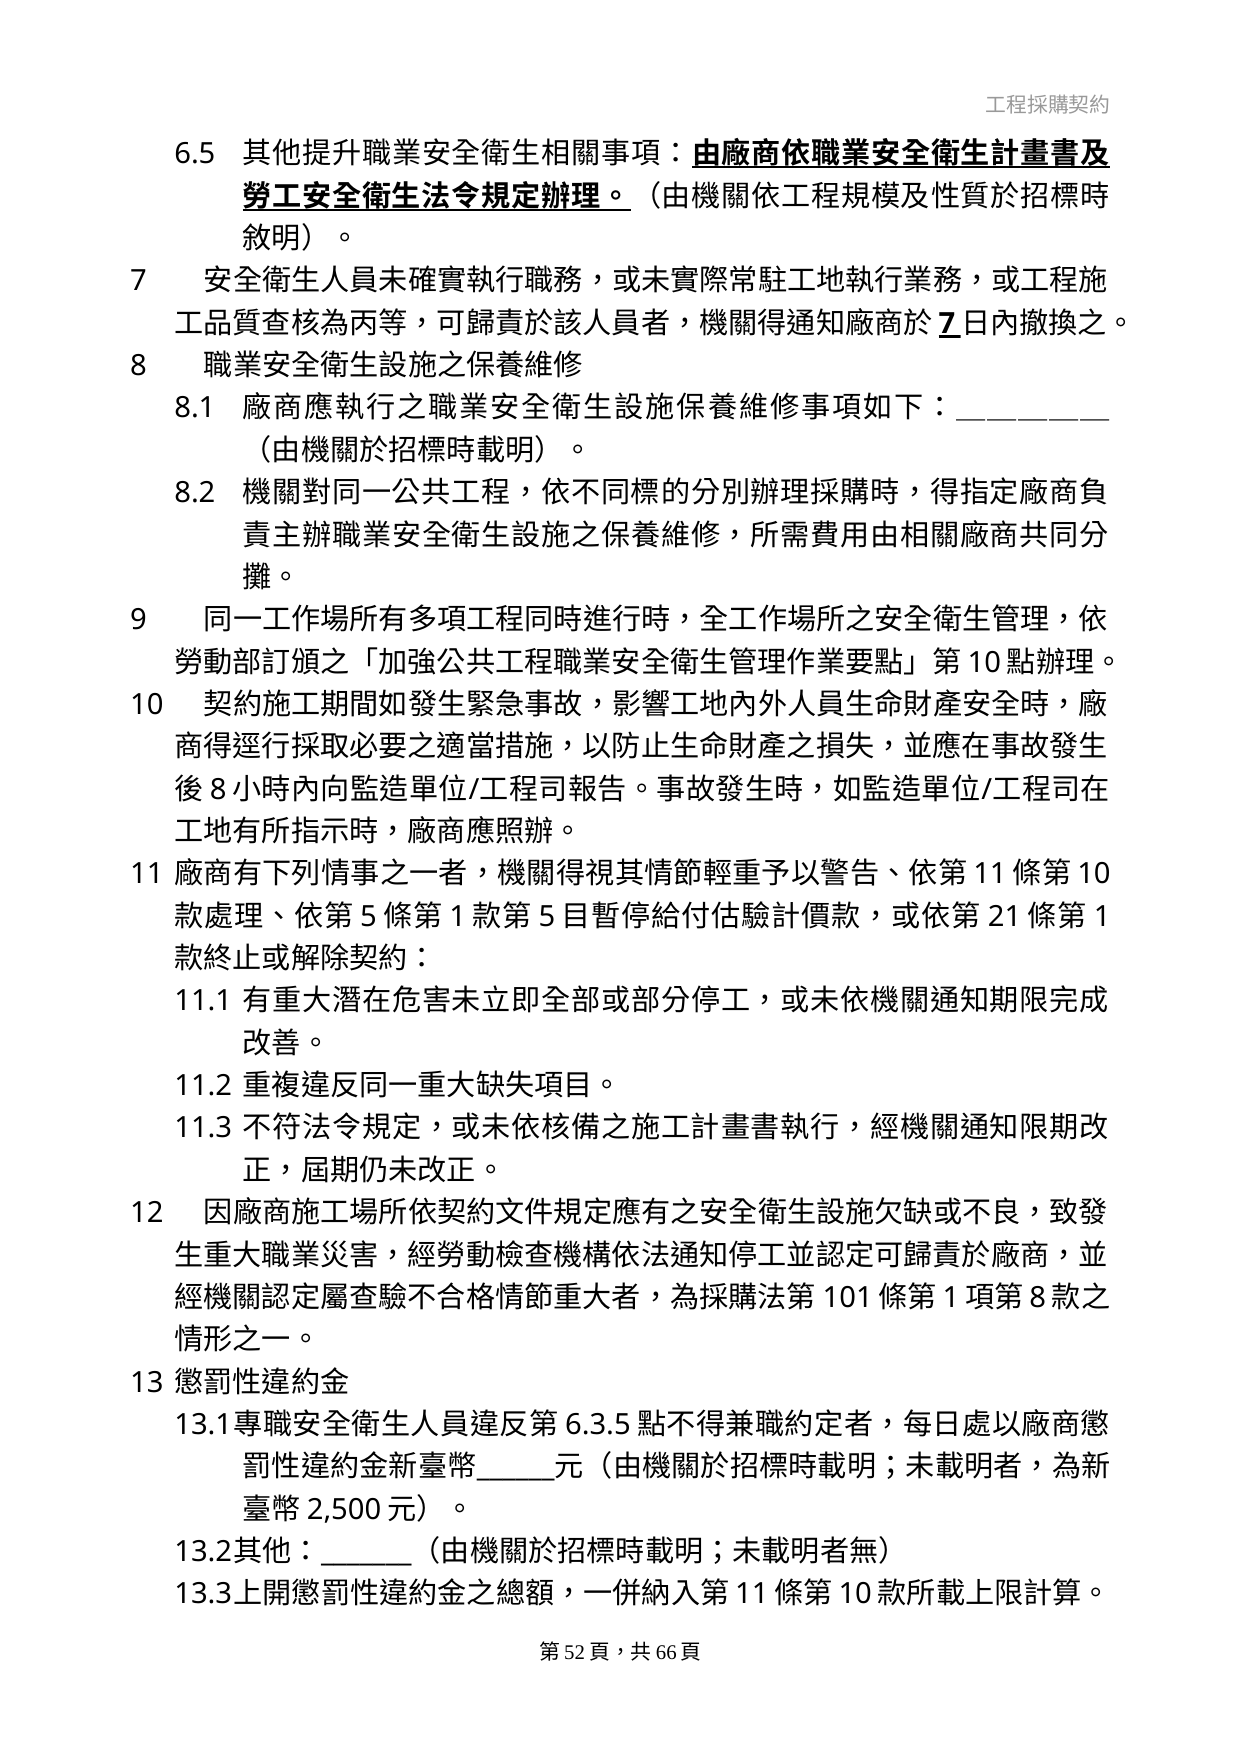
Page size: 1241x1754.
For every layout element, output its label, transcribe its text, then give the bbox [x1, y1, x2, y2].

list 因廠商施工場所依契約文件規定應有之安全衛生設施欠缺或不良，致發生重大職業災害，經勞動檢查機構依法通知停工並認定可歸責於廠商，並經機關認定屬查驗不合格情節重大者，為採購法第101條第1項第8款之情形之一。 [130, 1189, 1110, 1358]
list 懲罰性違約金 [130, 1358, 1110, 1401]
list 不符法令規定，或未依核備之施工計畫書執行，經機關通知限期改正，屆期仍未改正。 [174, 1104, 1110, 1189]
list 有重大潛在危害未立即全部或部分停工，或未依機關通知期限完成改善。 [174, 977, 1110, 1062]
list 機關對同一公共工程，依不同標的分別辦理採購時，得指定廠商負責主辦職業安全衛生設施之保養維修，所需費用由相關廠商共同分攤。 [174, 469, 1110, 596]
list 職業安全衛生設施之保養維修 [130, 342, 1110, 384]
list 契約施工期間如發生緊急事故，影響工地內外人員生命財產安全時，廠商得逕行採取必要之適當措施，以防止生命財產之損失，並應在事故發生後8小時內向監造單位/工程司報告。事故發生時，如監造單位/工程司在工地有所指示時，廠商應照辦。 [130, 681, 1110, 850]
list 同一工作場所有多項工程同時進行時，全工作場所之安全衛生管理，依勞動部訂頒之「加強公共工程職業安全衛生管理作業要點」第10點辦理。 [130, 596, 1110, 681]
list 廠商有下列情事之一者，機關得視其情節輕重予以警告、依第11條第10款處理、依第5條第1款第5目暫停給付估驗計價款，或依第21條第1款終止或解除契約： [130, 850, 1110, 977]
list 專職安全衛生人員違反第點不得兼職約定者，每日處以廠商懲罰性違約金新臺幣______元（由機關於招標時載明；未載明者，為新臺幣2,500元）。 [174, 1401, 1110, 1528]
list 其他：_______（由機關於招標時載明；未載明者無） [174, 1528, 1110, 1570]
list 其他提升職業安全衛生相關事項：由廠商依職業安全衛生計畫書及勞工安全衛生法令規定辦理。（由機關依工程規模及性質於招標時敘明）。 [174, 130, 1110, 257]
list 安全衛生人員未確實執行職務，或未實際常駐工地執行業務，或工程施工品質查核為丙等，可歸責於該人員者，機關得通知廠商於7日內撤換之。 [130, 257, 1110, 342]
list 重複違反同一重大缺失項目。 [174, 1062, 1110, 1104]
list 廠商應執行之職業安全衛生設施保養維修事項如下：＿＿＿＿＿（由機關於招標時載明）。 [174, 384, 1110, 469]
list 上開懲罰性違約金之總額，一併納入第11條第10款所載上限計算。 [174, 1570, 1110, 1612]
